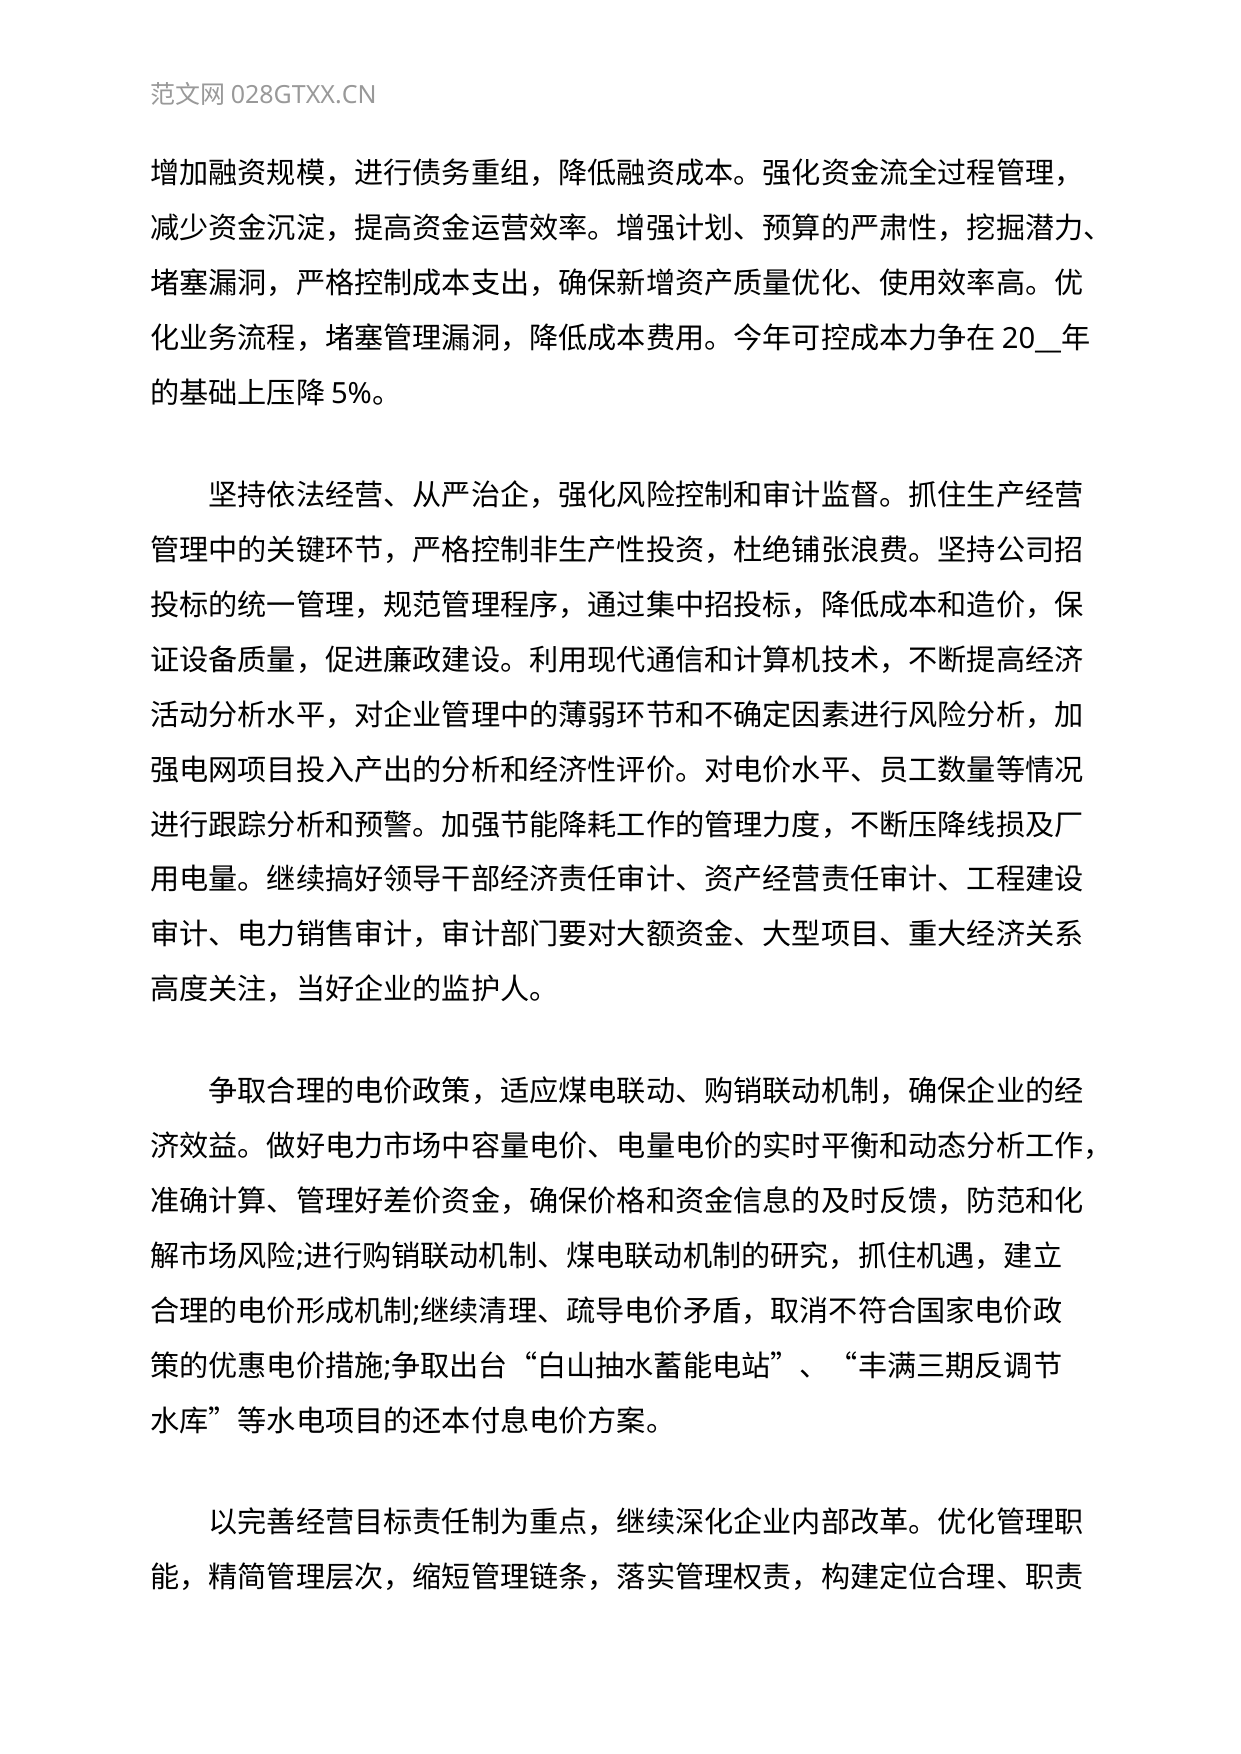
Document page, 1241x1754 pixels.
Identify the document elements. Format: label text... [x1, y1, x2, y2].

text 争取合理的电价政策，适应煤电联动、购销联动机制，确保企业的经济效益。做好电力市场中容量电价、电量电价的实时平衡和动态分析工作，准确计算、管理好差价资金，确保价格和资金信息的及时反馈，防范和化解市场风险;进行购销联动机制、煤电联动机制的研究，抓住机遇，建立合理的电价形成机制;继续清理、疏导电价矛盾，取消不符合国家电价政策的优惠电价措施;争取出台“白山抽水蓄能电站”、“丰满三期反调节水库”等水电项目的还本付息电价方案。 [150, 1067, 1090, 1439]
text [150, 150, 1090, 412]
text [150, 1499, 1090, 1596]
text 坚持依法经营、从严治企，强化风险控制和审计监督。抓住生产经营管理中的关键环节，严格控制非生产性投资，杜绝铺张浪费。坚持公司招投标的统一管理，规范管理程序，通过集中招投标，降低成本和造价，保证设备质量，促进廉政建设。利用现代通信和计算机技术，不断提高经济活动分析水平，对企业管理中的薄弱环节和不确定因素进行风险分析，加强电网项目投入产出的分析和经济性评价。对电价水平、员工数量等情况进行跟踪分析和预警。加强节能降耗工作的管理力度，不断压降线损及厂用电量。继续搞好领导干部经济责任审计、资产经营责任审计、工程建设审计、电力销售审计，审计部门要对大额资金、大型项目、重大经济关系高度关注，当好企业的监护人。 [150, 472, 1090, 1008]
